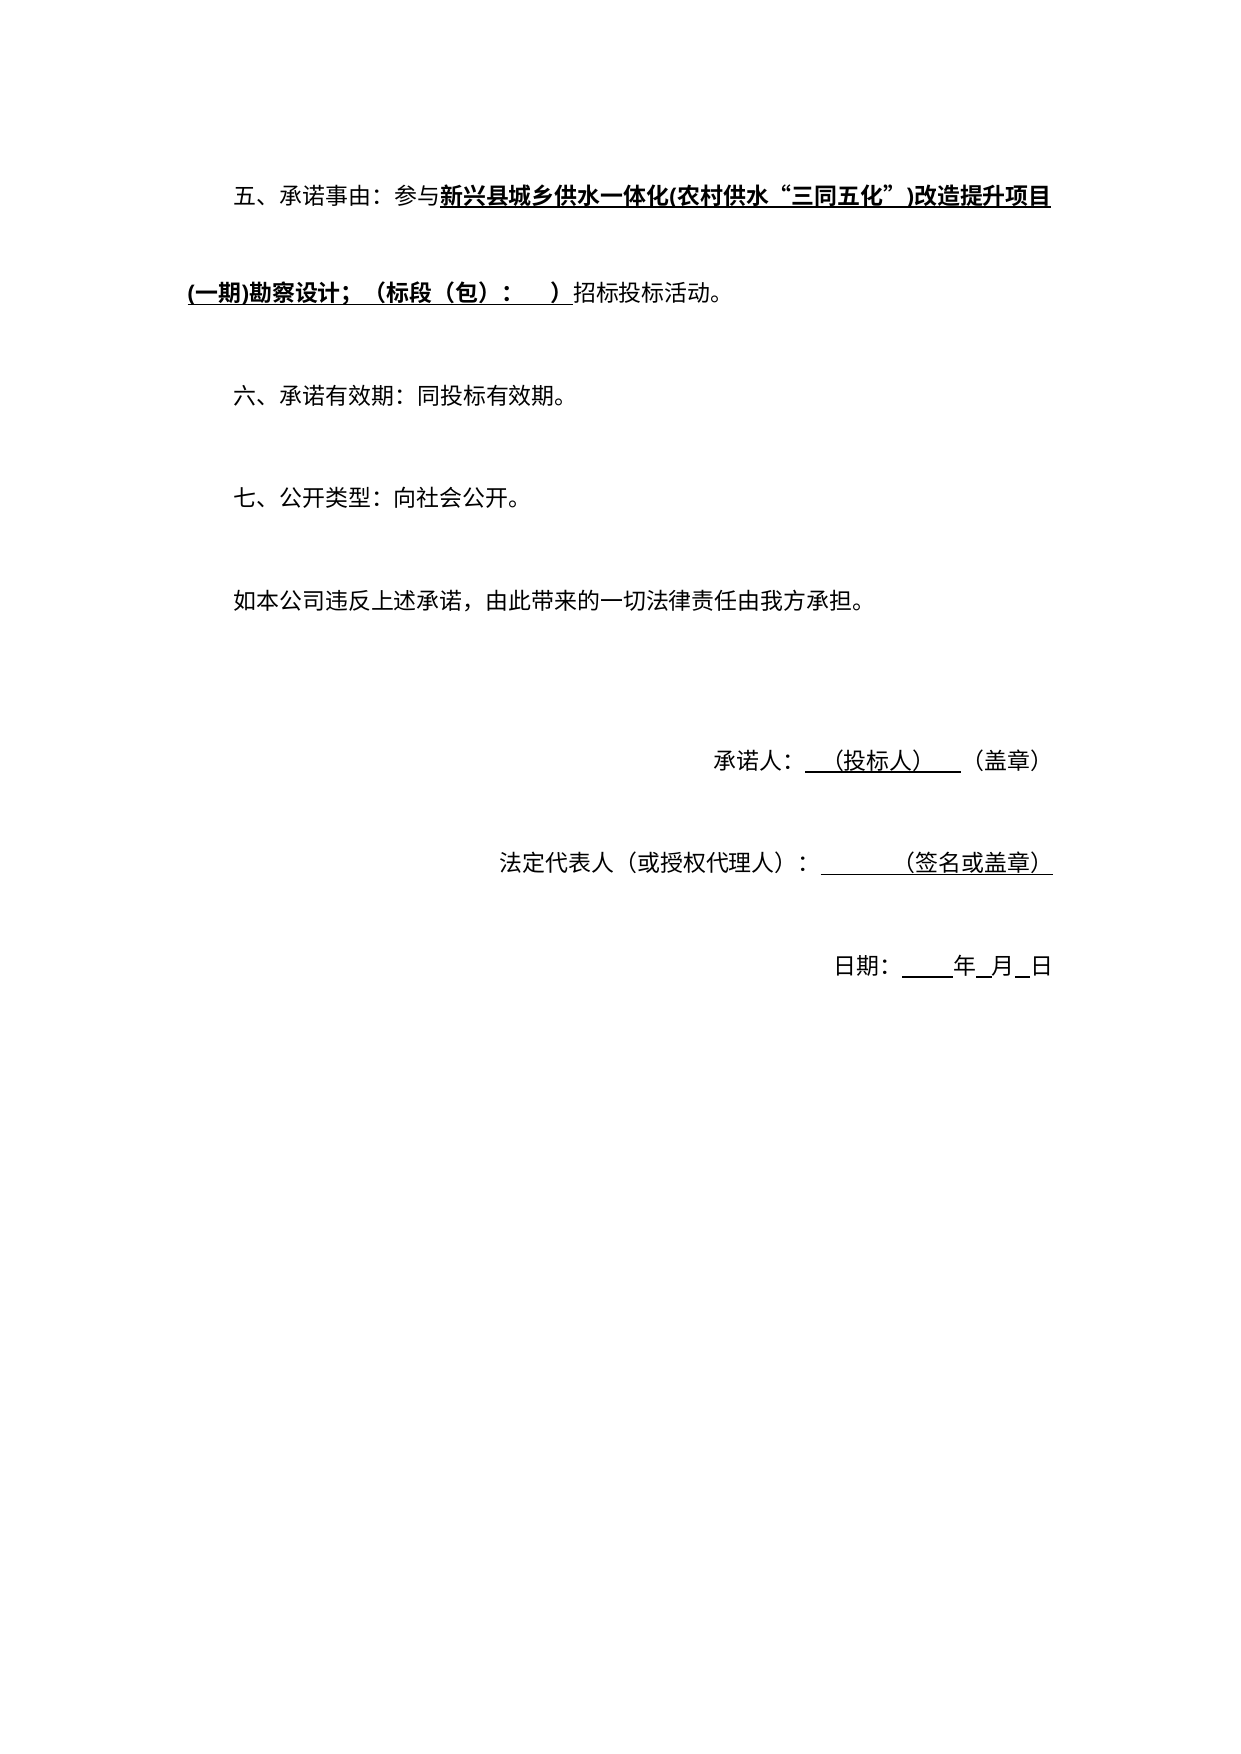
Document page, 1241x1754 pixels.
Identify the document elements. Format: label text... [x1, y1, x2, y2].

text 五、承诺事由：参与新兴县城乡供水一体化(农村供水“三同五化”)改造提升项目(一期)勘察设计；（标段（包）： ）招标投标活动。 [187, 162, 1053, 324]
text 法定代表人（或授权代理人）： （签名或盖章） [187, 829, 1053, 894]
text 七、公开类型：向社会公开。 [187, 464, 1053, 529]
text 日期： 年 月 日 [187, 932, 1053, 997]
text 承诺人： （投标人） （盖章） [187, 727, 1053, 792]
text 六、承诺有效期：同投标有效期。 [187, 362, 1053, 427]
text 如本公司违反上述承诺，由此带来的一切法律责任由我方承担。 [187, 567, 1053, 632]
